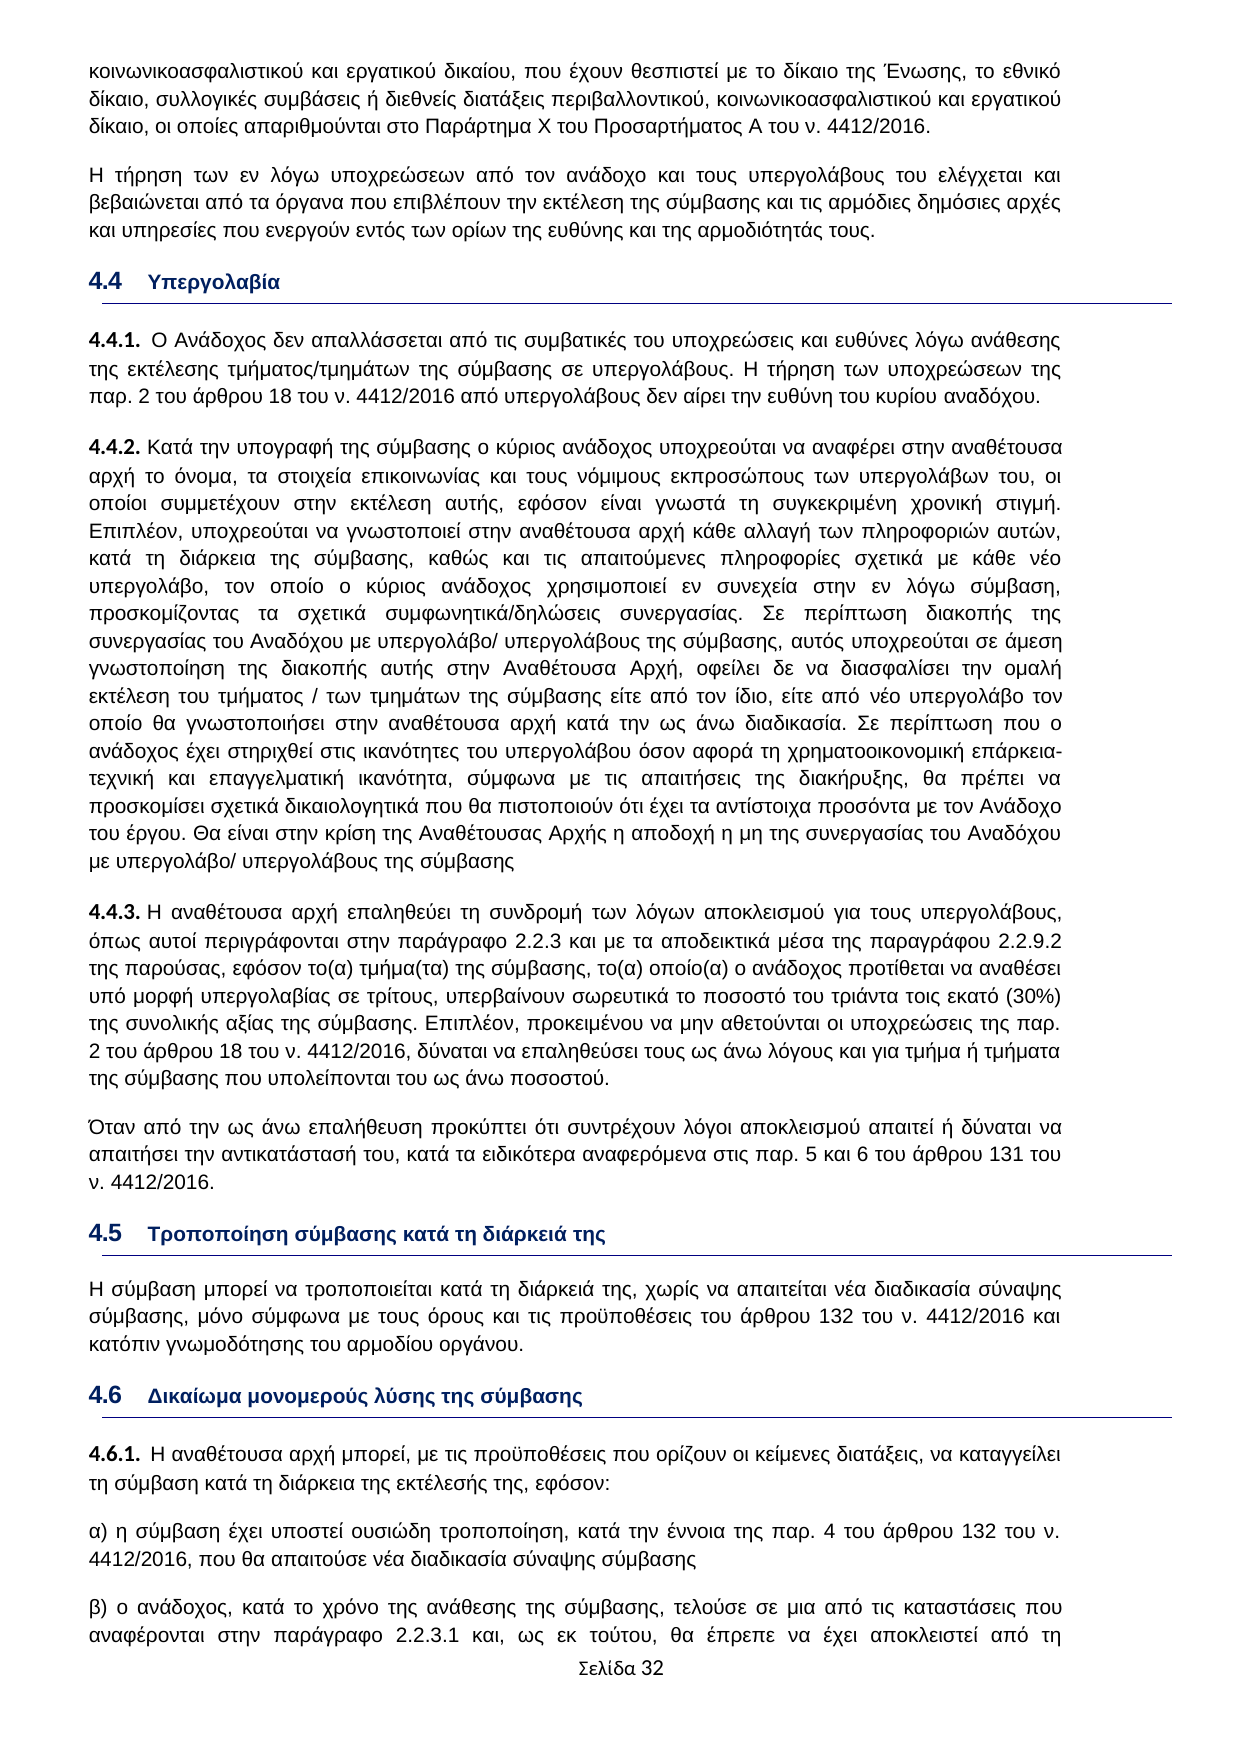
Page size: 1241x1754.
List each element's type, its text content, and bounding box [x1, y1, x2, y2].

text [88, 59, 1062, 138]
list Κατά την υπογραφή της σύμβασης ο κύριος ανάδοχος υποχρεούται να αναφέρει στην αναθέτουσα αρχή το όνομα, τα στοιχεία επικοινωνίας και τους νόμιμους εκπροσώπους των υπεργολάβων του, οι οποίοι συμμετέχουν στην εκτέλεση αυτής, εφόσον είναι γνωστά τη συγκεκριμένη χρονική στιγμή. Επιπλέον, υποχρεούται να γνωστοποιεί στην αναθέτουσα αρχή κάθε αλλαγή των πληροφοριών αυτών, κατά τη διάρκεια της σύμβασης, καθώς και τις απαιτούμενες πληροφορίες σχετικά με κάθε νέο υπεργολάβο, τον οποίο ο κύριος ανάδοχος χρησιμοποιεί εν συνεχεία στην εν λόγω σύμβαση, προσκομίζοντας τα σχετικά συμφωνητικά/δηλώσεις συνεργασίας. Σε περίπτωση διακοπής της συνεργασίας του Αναδόχου με υπεργολάβο/ υπεργολάβους της σύμβασης, αυτός υποχρεούται σε άμεση γνωστοποίηση της διακοπής αυτής στην Αναθέτουσα Αρχή, οφείλει δε να διασφαλίσει την ομαλή εκτέλεση του τμήματος / των τμημάτων της σύμβασης είτε από τον ίδιο, είτε από νέο υπεργολάβο τον οποίο θα γνωστοποιήσει στην αναθέτουσα αρχή κατά την ως άνω διαδικασία. Σε περίπτωση που ο ανάδοχος έχει στηριχθεί στις ικανότητες του υπεργολάβου όσον αφορά τη χρηματοοικονομική επάρκεια-τεχνική και επαγγελματική ικανότητα, σύμφωνα με τις απαιτήσεις της διακήρυξης, θα πρέπει να προσκομίσει σχετικά δικαιολογητικά που θα πιστοποιούν ότι έχει τα αντίστοιχα προσόντα με τον Ανάδοχο του έργου. Θα είναι στην κρίση της Αναθέτουσας Αρχής η αποδοχή η μη της συνεργασίας του Αναδόχου με υπεργολάβο/ υπεργολάβους της σύμβασης [88, 432, 1063, 873]
list Η αναθέτουσα αρχή επαληθεύει τη συνδρομή των λόγων αποκλεισμού για τους υπεργολάβους, όπως αυτοί περιγράφονται στην παράγραφο 2.2.3 και με τα αποδεικτικά μέσα της παραγράφου 2.2.9.2 της παρούσας, εφόσον το(α) τμήμα(τα) της σύμβασης, το(α) οποίο(α) ο ανάδοχος προτίθεται να αναθέσει υπό μορφή υπεργολαβίας σε τρίτους, υπερβαίνουν σωρευτικά το ποσοστό του τριάντα τοις εκατό (30%) της συνολικής αξίας της σύμβασης. Επιπλέον, προκειμένου να μην αθετούνται οι υποχρεώσεις της παρ. 2 του άρθρου 18 του ν. 4412/2016, δύναται να επαληθεύσει τους ως άνω λόγους και για τμήμα ή τμήματα της σύμβασης που υπολείπονται του ως άνω ποσοστού. [88, 897, 1063, 1090]
text Η τήρηση των εν λόγω υποχρεώσεων από τον ανάδοχο και τους υπεργολάβους του ελέγχεται και βεβαιώνεται από τα όργανα που επιβλέπουν την εκτέλεση της σύμβασης και τις αρμόδιες δημόσιες αρχές και υπηρεσίες που ενεργούν εντός των ορίων της ευθύνης και της αρμοδιότητάς τους. [88, 162, 1062, 241]
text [88, 1595, 1063, 1646]
subtitle Δικαίωμα μονομερούς λύσης της σύμβασης [88, 1380, 1151, 1409]
list Ο Ανάδοχος δεν απαλλάσσεται από τις συμβατικές του υποχρεώσεις και ευθύνες λόγω ανάθεσης της εκτέλεσης τμήματος/τμημάτων της σύμβασης σε υπεργολάβους. Η τήρηση των υποχρεώσεων της παρ. 2 του άρθρου 18 του ν. 4412/2016 από υπεργολάβους δεν αίρει την ευθύνη του κυρίου αναδόχου. [88, 325, 1062, 408]
text Η σύμβαση μπορεί να τροποποιείται κατά τη διάρκειά της, χωρίς να απαιτείται νέα διαδικασία σύναψης σύμβασης, μόνο σύμφωνα με τους όρους και τις προϋποθέσεις του άρθρου 132 του ν. 4412/2016 και κατόπιν γνωμοδότησης του αρμοδίου οργάνου. [88, 1277, 1062, 1356]
subtitle Υπεργολαβία [88, 266, 1151, 294]
text Όταν από την ως άνω επαλήθευση προκύπτει ότι συντρέχουν λόγοι αποκλεισμού απαιτεί ή δύναται να απαιτήσει την αντικατάστασή του, κατά τα ειδικότερα αναφερόμενα στις παρ. 5 και 6 του άρθρου 131 του ν. 4412/2016. [88, 1114, 1062, 1193]
text α) η σύμβαση έχει υποστεί ουσιώδη τροποποίηση, κατά την έννοια της παρ. 4 του άρθρου 132 του ν. 4412/2016, που θα απαιτούσε νέα διαδικασία σύναψης σύμβασης [88, 1519, 1063, 1571]
subtitle Τροποποίηση σύμβασης κατά τη διάρκειά της [88, 1218, 1151, 1247]
list Η αναθέτουσα αρχή μπορεί, με τις προϋποθέσεις που ορίζουν οι κείμενες διατάξεις, να καταγγείλει τη σύμβαση κατά τη διάρκεια της εκτέλεσής της, εφόσον: [88, 1439, 1062, 1495]
